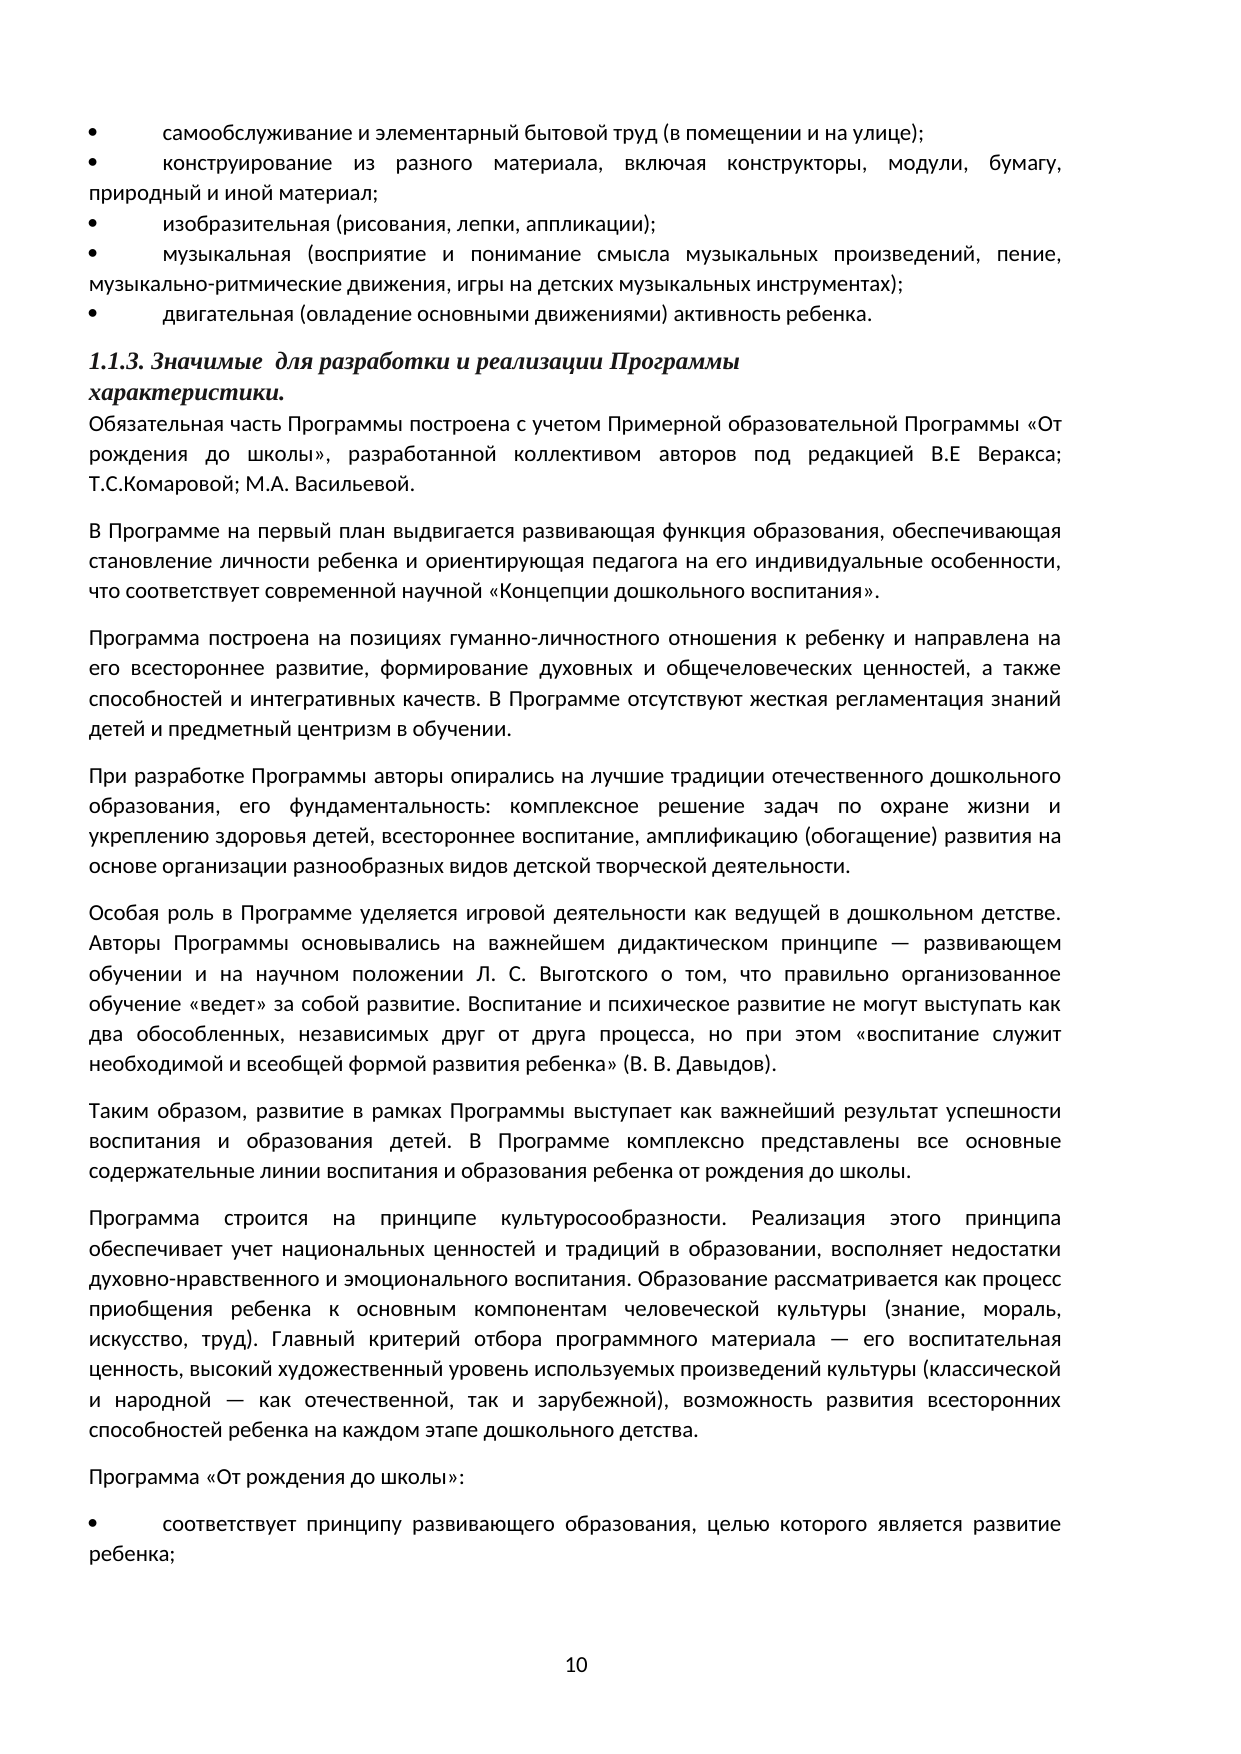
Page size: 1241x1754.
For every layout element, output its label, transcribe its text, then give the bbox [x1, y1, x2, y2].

list самообслуживание и элементарный бытовой труд (в помещении и на улице); [88, 118, 1063, 146]
subtitle 1.1.3. Значимые для разработки и реализации Программы характеристики. [88, 346, 898, 406]
list изобразительная (рисования, лепки, аппликации); [88, 209, 1063, 237]
list соответствует принципу развивающего образования, целью которого является развитие ребенка; [88, 1509, 1063, 1567]
text Программа строится на принципе культуросообразности. Реализация этого принципа обеспечивает учет национальных ценностей и традиций в образовании, восполняет недостатки духовно-нравственного и эмоционального воспитания. Образование рассматривается как процесс приобщения ребенка к основным компонентам человеческой культуры (знание, мораль, искусство, труд). Главный критерий отбора программного материала — его воспитательная ценность, высокий художественный уровень используемых произведений культуры (классической и народной — как отечественной, так и зарубежной), возможность развития всесторонних способностей ребенка на каждом этапе дошкольного детства. [88, 1203, 1063, 1443]
text Программа построена на позициях гуманно-личностного отношения к ребенку и направлена на его всестороннее развитие, формирование духовных и общечеловеческих ценностей, а также способностей и интегративных качеств. В Программе отсутствуют жесткая регламентация знаний детей и предметный центризм в обучении. [88, 623, 1063, 742]
list музыкальная (восприятие и понимание смысла музыкальных произведений, пение, музыкально-ритмические движения, игры на детских музыкальных инструментах); [88, 239, 1063, 297]
text В Программе на первый план выдвигается развивающая функция образования, обеспечивающая становление личности ребенка и ориентирующая педагога на его индивидуальные особенности, что соответствует современной научной «Концепции дошкольного воспитания». [88, 516, 1063, 604]
text Таким образом, развитие в рамках Программы выступает как важнейший результат успешности воспитания и образования детей. В Программе комплексно представлены все основные содержательные линии воспитания и образования ребенка от рождения до школы. [88, 1096, 1063, 1184]
list двигательная (овладение основными движениями) активность ребенка. [88, 299, 1063, 327]
text Программа «От рождения до школы»: [88, 1462, 1063, 1490]
text Особая роль в Программе уделяется игровой деятельности как ведущей в дошкольном детстве. Авторы Программы основывались на важнейшем дидактическом принципе — развивающем обучении и на научном положении Л. С. Выготского о том, что правильно организованное обучение «ведет» за собой развитие. Воспитание и психическое развитие не могут выступать как два обособленных, независимых друг от друга процесса, но при этом «воспитание служит необходимой и всеобщей формой развития ребенка» (В. В. Давыдов). [88, 898, 1063, 1077]
text При разработке Программы авторы опирались на лучшие традиции отечественного дошкольного образования, его фундаментальность: комплексное решение задач по охране жизни и укреплению здоровья детей, всестороннее воспитание, амплификацию (обогащение) развития на основе организации разнообразных видов детской творческой деятельности. [88, 761, 1063, 879]
list конструирование из разного материала, включая конструкторы, модули, бумагу, природный и иной материал; [88, 148, 1063, 207]
text Обязательная часть Программы построена с учетом Примерной образовательной Программы «От рождения до школы», разработанной коллективом авторов под редакцией В.Е Веракса; Т.С.Комаровой; М.А. Васильевой. [88, 409, 1063, 497]
